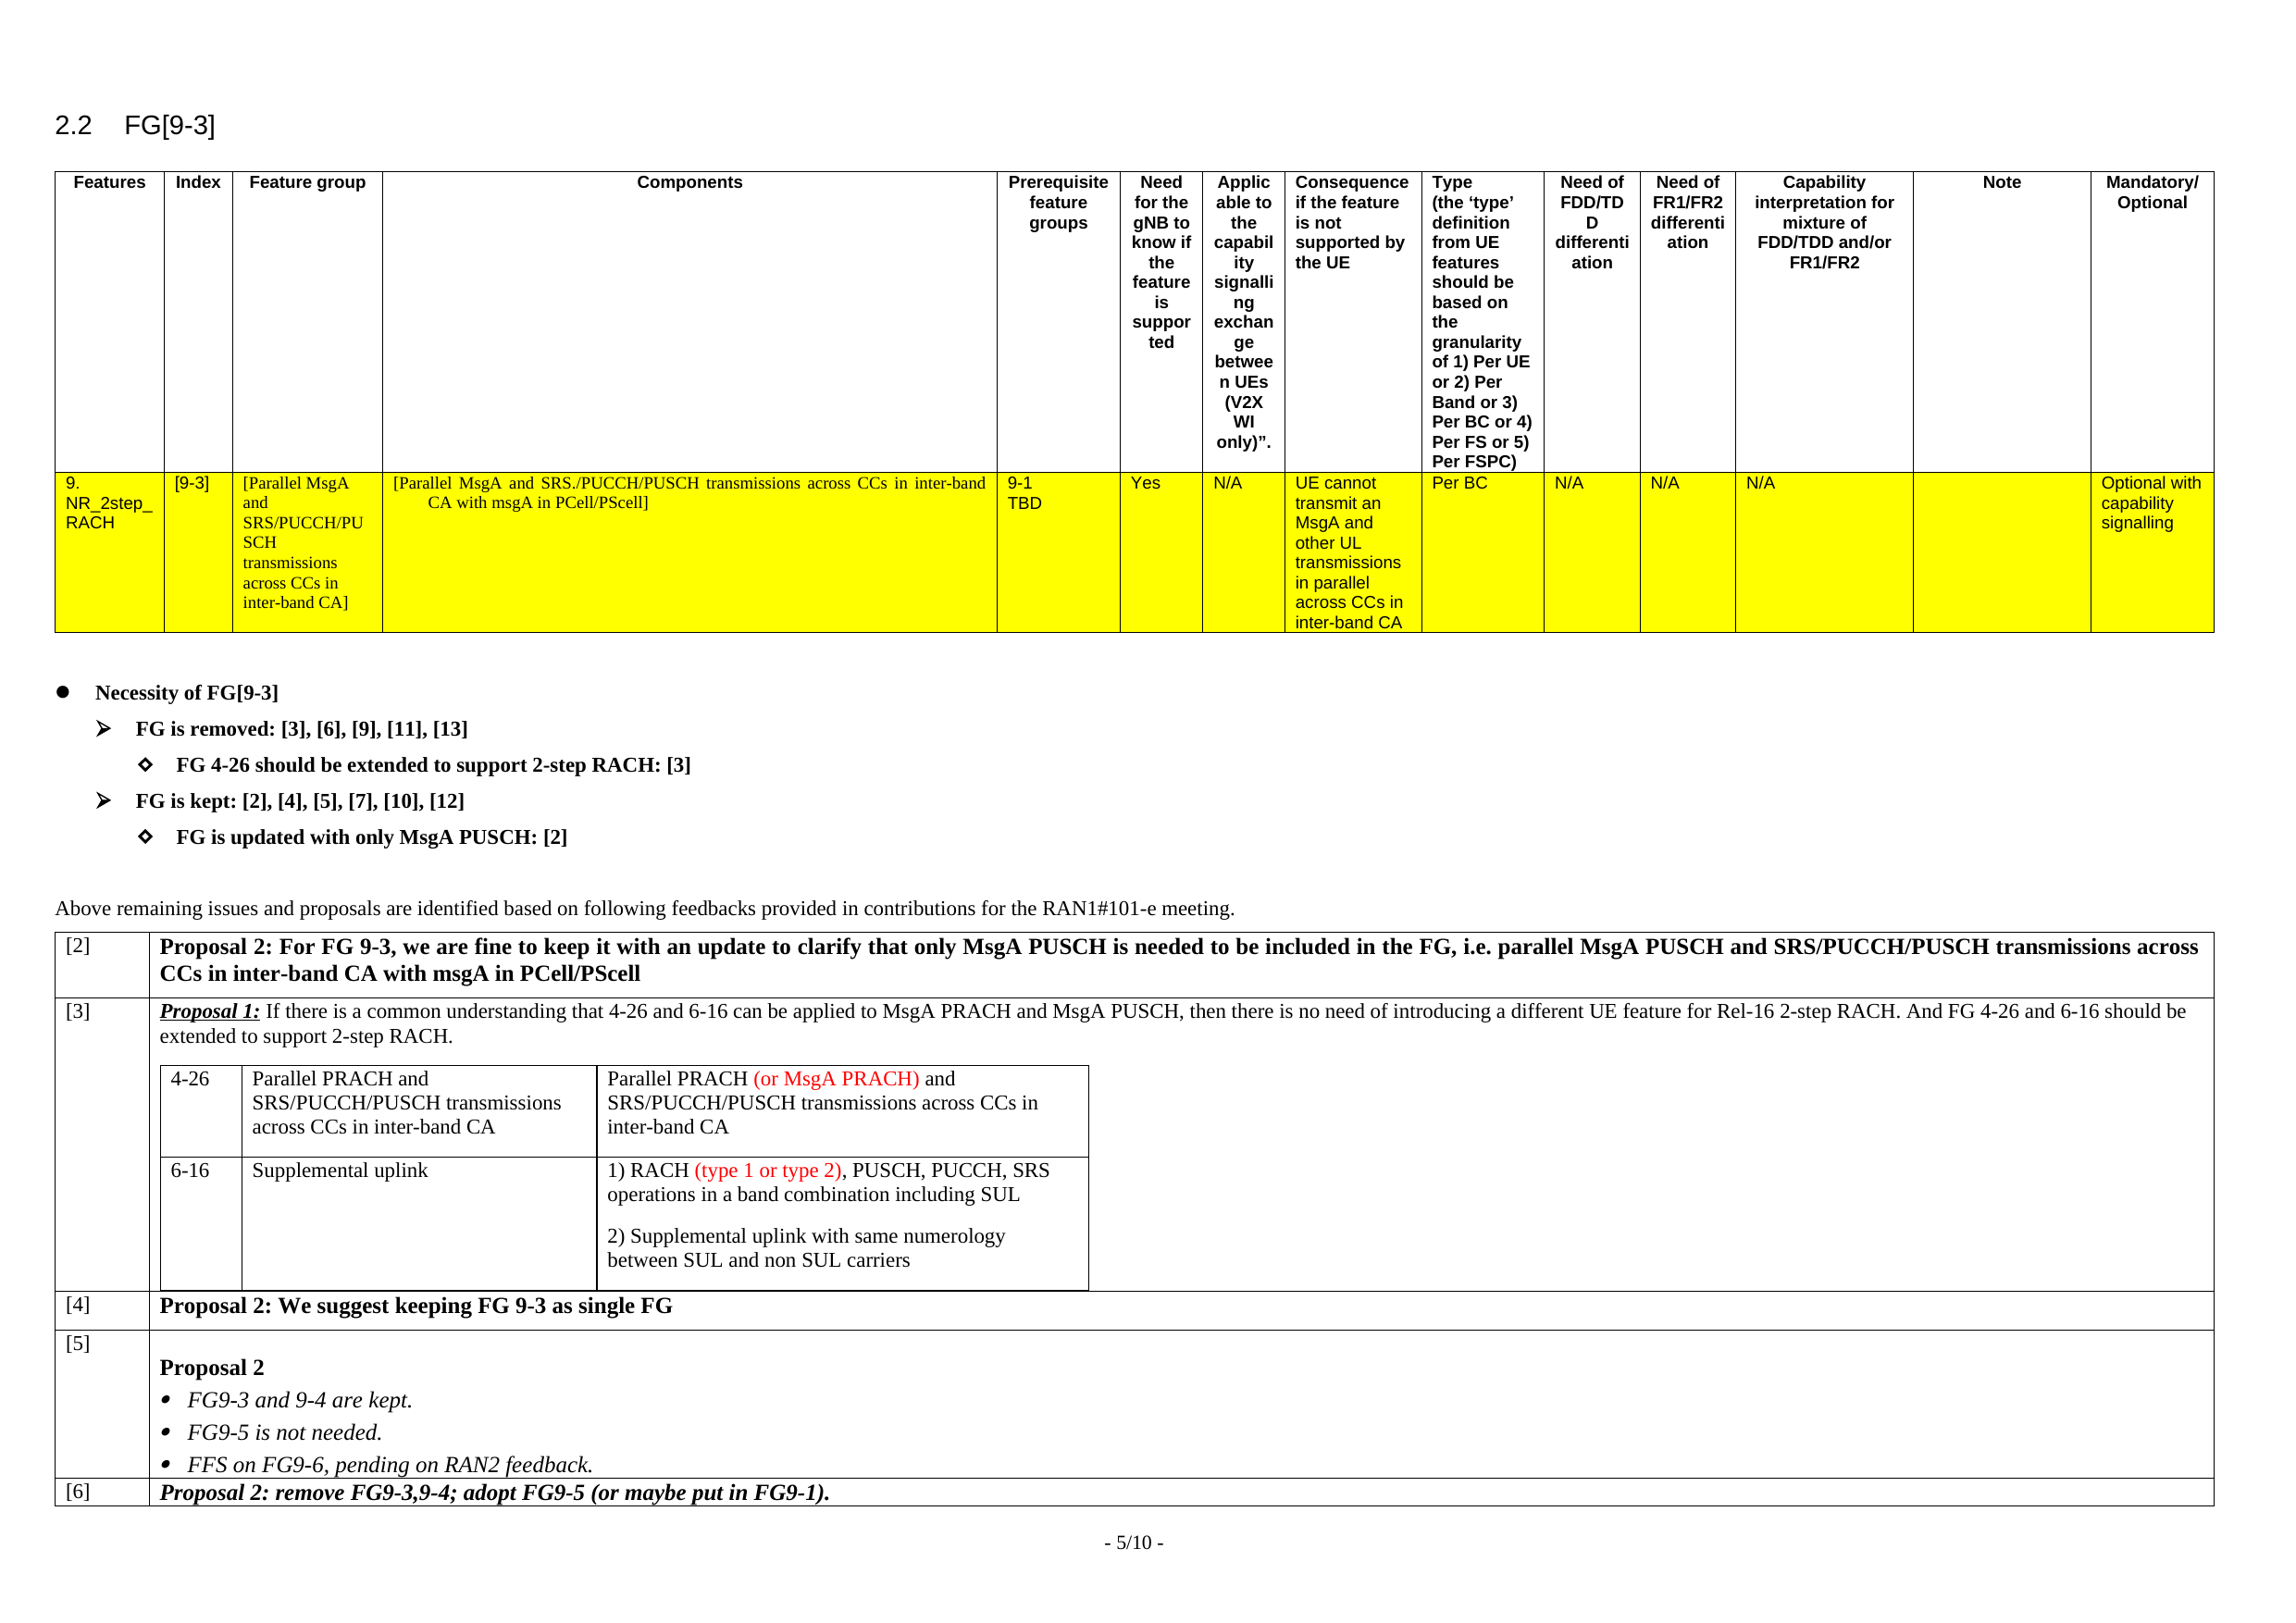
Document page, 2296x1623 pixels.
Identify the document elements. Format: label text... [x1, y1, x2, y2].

table_cell Proposal 1: If there is a common understanding that 4-26 and 6-16 can be applied to MsgA PRACH and MsgA PUSCH, then there is no need of introducing a different UE feature for Rel-16 2-step RACH. And FG 4-26 and 6-16 should be extended to support 2-step RACH. [150, 998, 2214, 1291]
list FG 4-26 should be extended to support 2-step RACH: [3] [136, 752, 2214, 776]
table_cell [1914, 473, 2091, 632]
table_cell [150, 1479, 2214, 1505]
list FG is updated with only MsgA PUSCH: [2] [136, 824, 2214, 849]
table_cell [5] [56, 1331, 149, 1478]
table_header Index [165, 172, 232, 472]
table_cell [9-3] [165, 473, 232, 632]
table_header Note [1914, 172, 2091, 472]
table_header Features [56, 172, 164, 472]
subtitle 2.2 FG[9-3] [55, 109, 2214, 141]
table_cell N/A [1736, 473, 1913, 632]
table_cell N/A [1641, 473, 1735, 632]
list FG is kept: [2], [4], [5], [7], [10], [12] [95, 788, 2214, 812]
table_header Mandatory/Optional [2091, 172, 2214, 472]
table_cell [Parallel MsgA and SRS/PUCCH/PUSCH transmissions across CCs in inter-band CA] [233, 473, 382, 632]
table_header Capability interpretation for mixture of FDD/TDD and/or FR1/FR2 [1736, 172, 1913, 472]
table_cell N/A [1203, 473, 1285, 632]
table_cell [4] [56, 1292, 149, 1330]
text Above remaining issues and proposals are identified based on following feedbacks provided in contributions for the RAN1#101-e meeting. [55, 896, 2214, 921]
table_cell UE cannot transmit an MsgA and other UL transmissions in parallel across CCs in inter-band CA [1285, 473, 1421, 632]
table_cell Optional with capability signalling [2091, 473, 2214, 632]
table_cell Proposal 2 FG9-3 and 9-4 are kept. FG9-5 is not needed. FFS on FG9-6, pending on RAN2 feedback. [150, 1331, 2214, 1478]
table_cell [6] [56, 1479, 149, 1505]
table_cell Per BC [1422, 473, 1544, 632]
table_header [2] [56, 933, 149, 997]
table_header Need of FR1/FR2 differentiation [1641, 172, 1735, 472]
table_cell [Parallel MsgA and SRS./PUCCH/PUSCH transmissions across CCs in inter-band CA with msgA in PCell/PScell] [383, 473, 997, 632]
table_cell [3] [56, 998, 149, 1291]
table_header Type (the ‘type’ definition from UE features should be based on the granularity of 1) Per UE or 2) Per Band or 3) Per BC or 4) Per FS or 5) Per FSPC) [1422, 172, 1544, 472]
table_header Components [383, 172, 997, 472]
table_cell N/A [1545, 473, 1640, 632]
table_header Feature group [233, 172, 382, 472]
table_header Prerequisite feature groups [998, 172, 1120, 472]
table_header Need for the gNB to know if the feature is supported [1121, 172, 1202, 472]
table_header Proposal 2: For FG 9-3, we are fine to keep it with an update to clarify that only MsgA PUSCH is needed to be included in the FG, i.e. parallel MsgA PUSCH and SRS/PUCCH/PUSCH transmissions across CCs in inter-band CA with msgA in PCell/PScell [150, 933, 2214, 997]
table_cell Yes [1121, 473, 1202, 632]
table_header Applicable to the capability signalling exchange between UEs (V2X WI only)”. [1203, 172, 1285, 472]
list Necessity of FG[9-3] [55, 680, 2214, 705]
table_header Consequence if the feature is not supported by the UE [1285, 172, 1421, 472]
table_cell Proposal 2: We suggest keeping FG 9-3 as single FG [150, 1292, 2214, 1330]
table_cell 9-1 TBD [998, 473, 1120, 632]
table_header Need of FDD/TDD differentiation [1545, 172, 1640, 472]
table_cell 9. NR_2step_RACH [56, 473, 164, 632]
list FG is removed: [3], [6], [9], [11], [13] [95, 716, 2214, 740]
